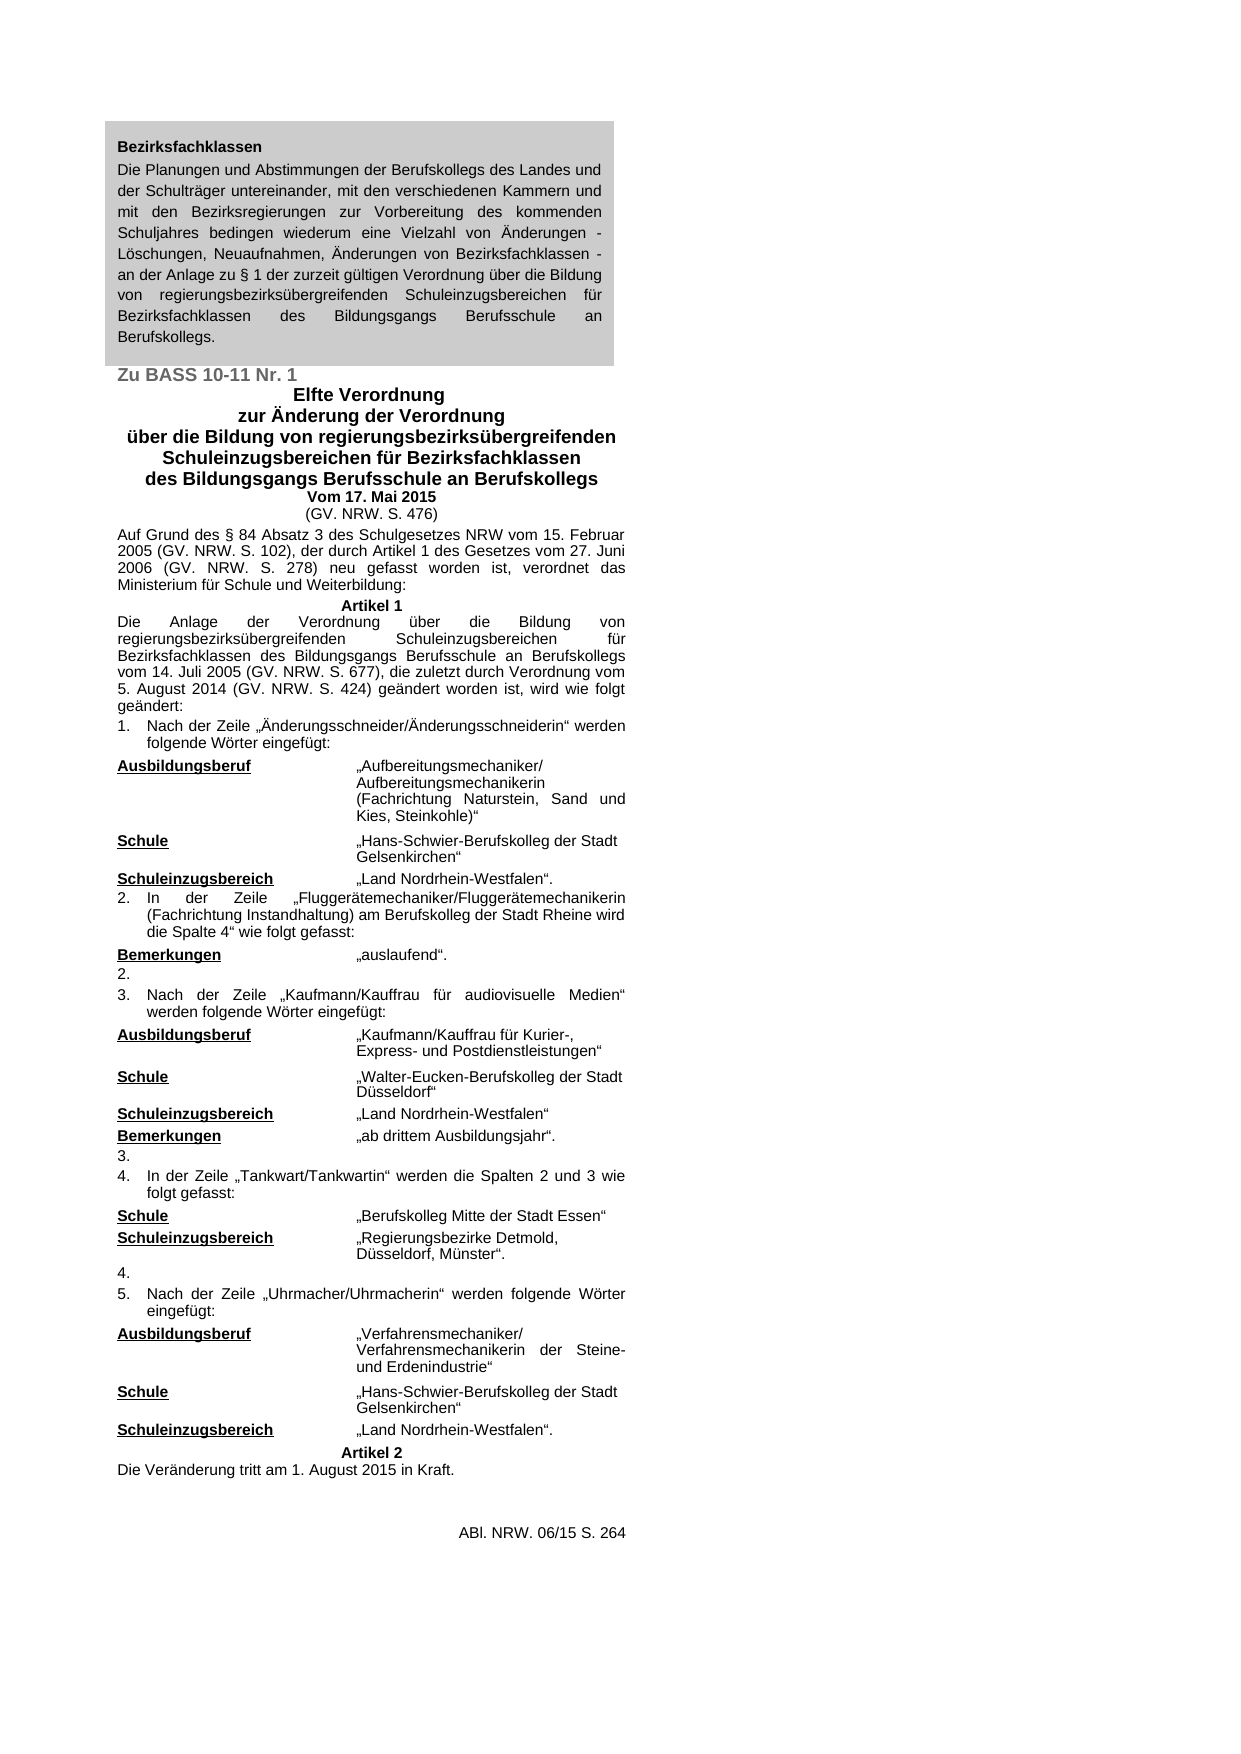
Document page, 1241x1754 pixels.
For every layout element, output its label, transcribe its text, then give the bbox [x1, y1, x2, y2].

table_header Schule [117, 1206, 356, 1228]
table_header „Berufskolleg Mitte der Stadt Essen“ [356, 1206, 626, 1228]
text 3. Nach der Zeile „Kaufmann/Kauffrau für audiovisuelle Medien“ werden folgende Wörter eingefügt: [117, 987, 626, 1021]
text 4. [117, 1265, 626, 1282]
table_cell Schuleinzugsbereich [117, 1228, 356, 1265]
table_cell „Hans-Schwier-Berufskolleg der Stadt Gelsenkirchen“ [356, 831, 626, 868]
table_header Ausbildungsberuf [117, 1324, 356, 1382]
text 2. In der Zeile „Fluggerätemechaniker/Fluggerätemechanikerin (Fachrichtung Instandhaltung) am Berufskolleg der Stadt Rheine wird die Spalte 4“ wie folgt gefasst: [117, 890, 626, 940]
table_cell „Land Nordrhein-Westfalen“. [356, 869, 626, 890]
table_cell Schule [117, 831, 356, 868]
table_cell Schuleinzugsbereich [117, 1104, 356, 1126]
text 4. In der Zeile „Tankwart/Tankwartin“ werden die Spalten 2 und 3 wie folgt gefasst: [117, 1168, 626, 1202]
text Vom 17. Mai 2015 [117, 489, 626, 506]
text Artikel 1 [117, 598, 626, 614]
table_header „auslaufend“. [356, 945, 626, 966]
table_cell Schule [117, 1066, 356, 1104]
table_cell Bemerkungen [117, 1126, 356, 1148]
text Die Anlage der Verordnung über die Bildung von regierungsbezirksübergreifenden Schuleinzugsbereichen für Bezirksfachklassen des Bildungsgangs Berufsschule an Berufskollegs vom 14. Juli 2005 (GV. NRW. S. 677), die zuletzt durch Verordnung vom 5. August 2014 (GV. NRW. S. 424) geändert worden ist, wird wie folgt geändert: [117, 614, 626, 714]
table_cell Schuleinzugsbereich [117, 869, 356, 890]
text über die Bildung von regierungsbezirksübergreifenden [117, 427, 626, 448]
table_cell „ab drittem Ausbildungsjahr“. [356, 1126, 626, 1148]
table_header Bezirksfachklassen Die Planungen und Abstimmungen der Berufskollegs des Landes und der Schulträger untereinander, mit den verschiedenen Kammern und mit den Bezirksregierungen zur Vorbereitung des kommenden Schuljahres bedingen wiederum eine Vielzahl von Änderungen - Löschungen, Neuaufnahmen, Änderungen von Bezirksfachklassen - an der Anlage zu § 1 der zurzeit gültigen Verordnung über die Bildung von regierungsbezirksübergreifenden Schuleinzugsbereichen für Bezirksfachklassen des Bildungsgangs Berufsschule an Berufskollegs. [105, 121, 614, 366]
text 3. [117, 1148, 626, 1164]
text Die Veränderung tritt am 1. August 2015 in Kraft. [117, 1462, 626, 1479]
text Schuleinzugsbereichen für Bezirksfachklassen [117, 448, 626, 468]
table_cell „Hans-Schwier-Berufskolleg der Stadt Gelsenkirchen“ [356, 1382, 626, 1419]
text 5. Nach der Zeile „Uhrmacher/Uhrmacherin“ werden folgende Wörter eingefügt: [117, 1286, 626, 1319]
table_header Bemerkungen [117, 945, 356, 966]
text Auf Grund des § 84 Absatz 3 des Schulgesetzes NRW vom 15. Februar 2005 (GV. NRW. S. 102), der durch Artikel 1 des Gesetzes vom 27. Juni 2006 (GV. NRW. S. 278) neu gefasst worden ist, verordnet das Ministerium für Schule und Weiterbildung: [117, 527, 626, 593]
table_header „Verfahrensmechaniker/Verfahrensmechanikerin der Steine- und Erdenindustrie“ [356, 1324, 626, 1382]
text 1. Nach der Zeile „Änderungsschneider/Änderungsschneiderin“ werden folgende Wörter eingefügt: [117, 718, 626, 752]
text Elfte Verordnung zur Änderung der Verordnung [117, 385, 626, 427]
text ABl. NRW. 06/15 S. 264 [117, 1525, 626, 1541]
table_header „Aufbereitungsmechaniker/ Aufbereitungsmechanikerin (Fachrichtung Naturstein, Sand und Kies, Steinkohle)“ [356, 756, 626, 831]
table_cell „Regierungsbezirke Detmold, Düsseldorf, Münster“. [356, 1228, 626, 1265]
table_header Ausbildungsberuf [117, 756, 356, 831]
text Zu BASS 10-11 Nr. 1 [117, 366, 626, 385]
table_header Ausbildungsberuf [117, 1025, 356, 1066]
table_cell „Land Nordrhein-Westfalen“. [356, 1420, 626, 1441]
table_cell Schuleinzugsbereich [117, 1420, 356, 1441]
table_header „Kaufmann/Kauffrau für Kurier-, Express- und Postdienstleistungen“ [356, 1025, 626, 1066]
table_cell „Land Nordrhein-Westfalen“ [356, 1104, 626, 1126]
text Artikel 2 [117, 1446, 626, 1462]
text 2. [117, 966, 626, 983]
text (GV. NRW. S. 476) [117, 506, 626, 523]
table_cell „Walter-Eucken-Berufskolleg der Stadt Düsseldorf“ [356, 1066, 626, 1104]
table_cell Schule [117, 1382, 356, 1419]
text des Bildungsgangs Berufsschule an Berufskollegs [117, 468, 626, 489]
